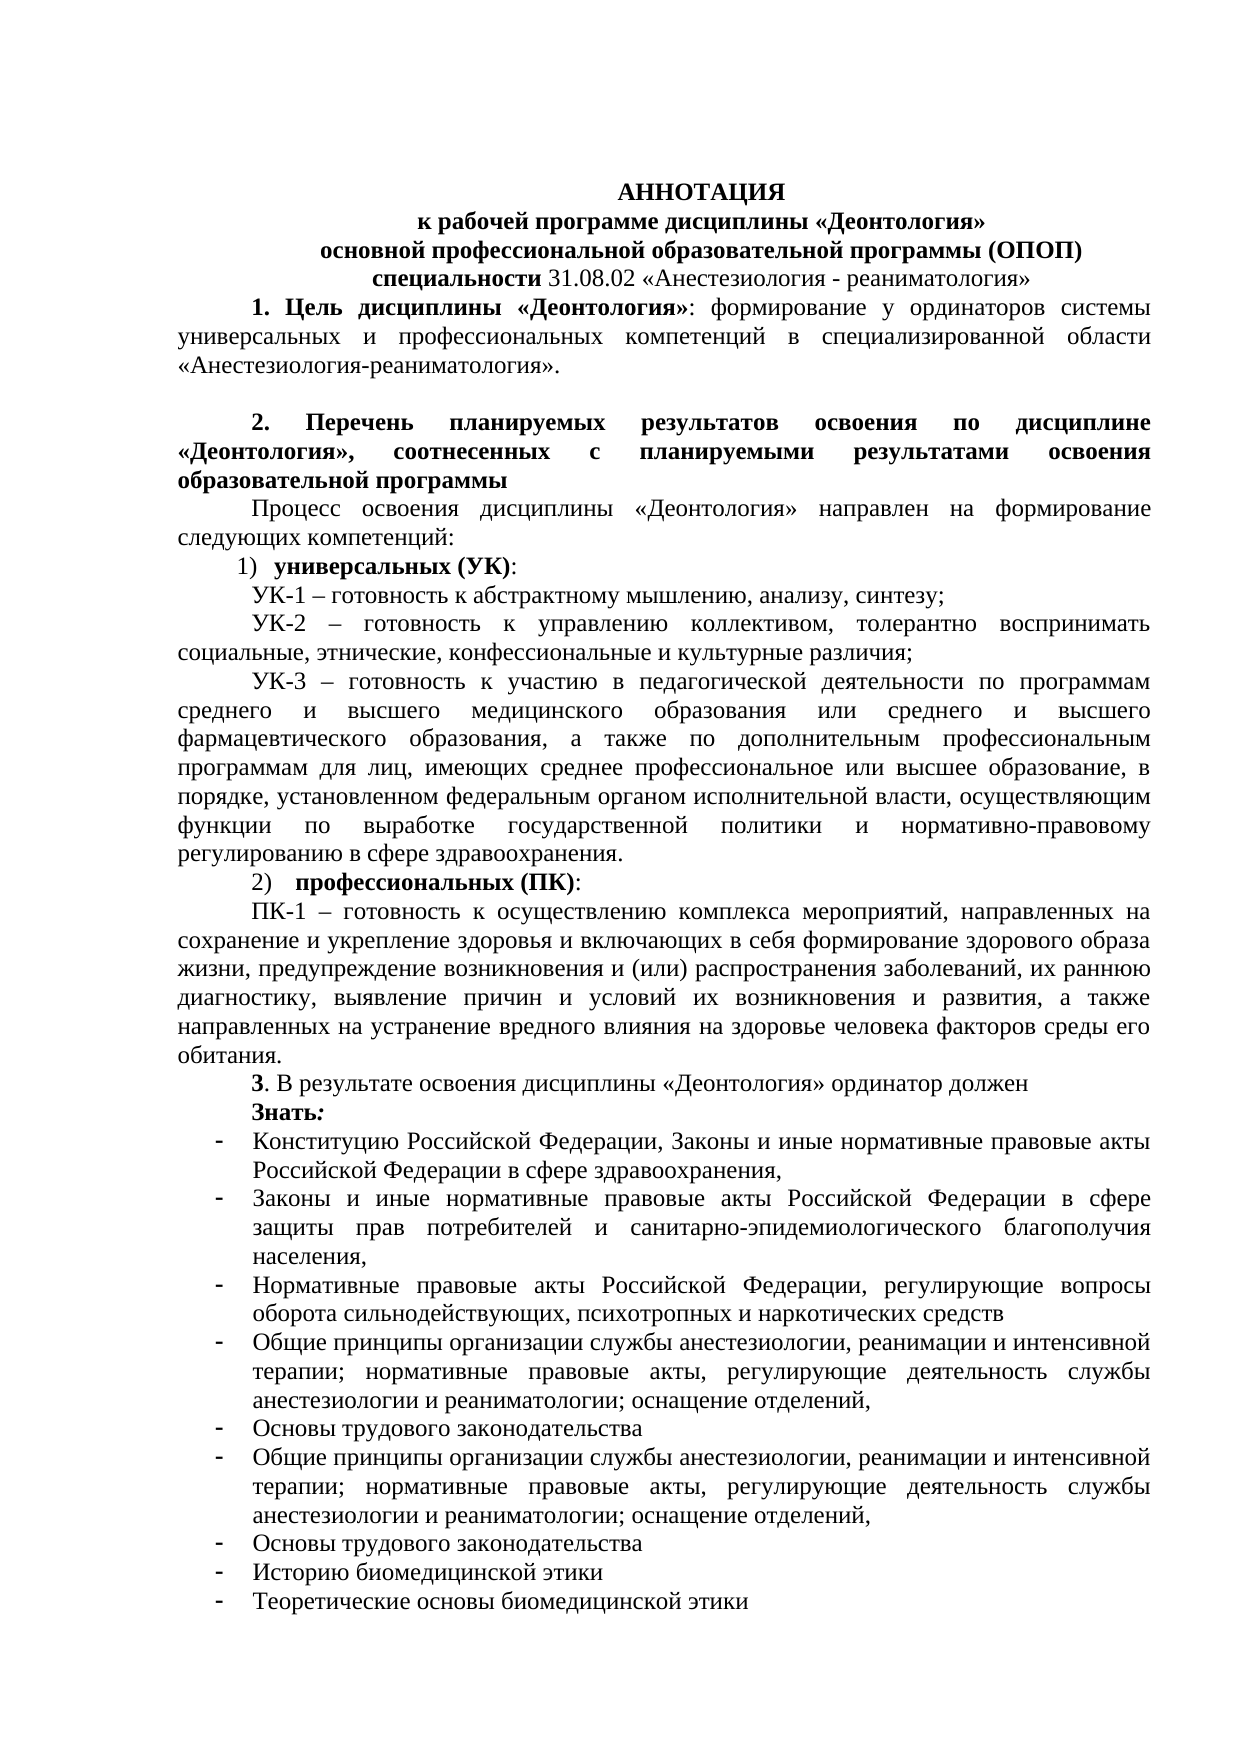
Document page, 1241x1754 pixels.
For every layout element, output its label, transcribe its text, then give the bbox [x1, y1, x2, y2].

list Общие принципы организации службы анестезиологии, реанимации и интенсивной терапии; нормативные правовые акты, регулирующие деятельность службы анестезиологии и реаниматологии; оснащение отделений, [215, 1442, 1152, 1528]
text 2. Перечень планируемых результатов освоения по дисциплине «Деонтология», соотнесенных с планируемыми результатами освоения образовательной программы [177, 407, 1152, 493]
text УК-2 – готовность к управлению коллективом, толерантно воспринимать социальные, этнические, конфессиональные и культурные различия; [177, 608, 1152, 666]
list Основы трудового законодательства [215, 1413, 1152, 1442]
list Основы трудового законодательства [215, 1528, 1152, 1557]
text основной профессиональной образовательной программы (ОПОП) [177, 235, 1152, 263]
list Законы и иные нормативные правовые акты Российской Федерации в сфере защиты прав потребителей и санитарно-эпидемиологического благополучия населения, [215, 1183, 1152, 1270]
text УК-3 – готовность к участию в педагогической деятельности по программам среднего и высшего медицинского образования или среднего и высшего фармацевтического образования, а также по дополнительным профессиональным программам для лиц, имеющих среднее профессиональное или высшее образование, в порядке, установленном федеральным органом исполнительной власти, осуществляющим функции по выработке государственной политики и нормативно-правовому регулированию в сфере здравоохранения. [177, 666, 1152, 867]
text Процесс освоения дисциплины «Деонтология» направлен на формирование следующих компетенций: [177, 493, 1152, 551]
text Знать: [177, 1097, 1152, 1126]
list Конституцию Российской Федерации, Законы и иные нормативные правовые акты Российской Федерации в сфере здравоохранения, [215, 1126, 1152, 1183]
list Общие принципы организации службы анестезиологии, реанимации и интенсивной терапии; нормативные правовые акты, регулирующие деятельность службы анестезиологии и реаниматологии; оснащение отделений, [215, 1327, 1152, 1413]
text к рабочей программе дисциплины «Деонтология» [177, 206, 1152, 235]
list профессиональных (ПК): [177, 867, 1152, 896]
list Историю биомедицинской этики [215, 1557, 1152, 1586]
list универсальных (УК): [236, 551, 1152, 580]
text УК-1 – готовность к абстрактному мышлению, анализу, синтезу; [177, 580, 1152, 608]
text АННОТАЦИЯ [177, 177, 1152, 206]
text 1. Цель дисциплины «Деонтология»: формирование у ординаторов системы универсальных и профессиональных компетенций в специализированной области «Анестезиология-реаниматология». [177, 292, 1152, 378]
text 3. В результате освоения дисциплины «Деонтология» ординатор должен [177, 1068, 1152, 1097]
text специальности 31.08.02 «Анестезиология - реаниматология» [177, 263, 1152, 292]
list Теоретические основы биомедицинской этики [215, 1586, 1152, 1615]
text ПК-1 – готовность к осуществлению комплекса мероприятий, направленных на сохранение и укрепление здоровья и включающих в себя формирование здорового образа жизни, предупреждение возникновения и (или) распространения заболеваний, их раннюю диагностику, выявление причин и условий их возникновения и развития, а также направленных на устранение вредного влияния на здоровье человека факторов среды его обитания. [177, 896, 1152, 1068]
list Нормативные правовые акты Российской Федерации, регулирующие вопросы оборота сильнодействующих, психотропных и наркотических средств [215, 1270, 1152, 1327]
